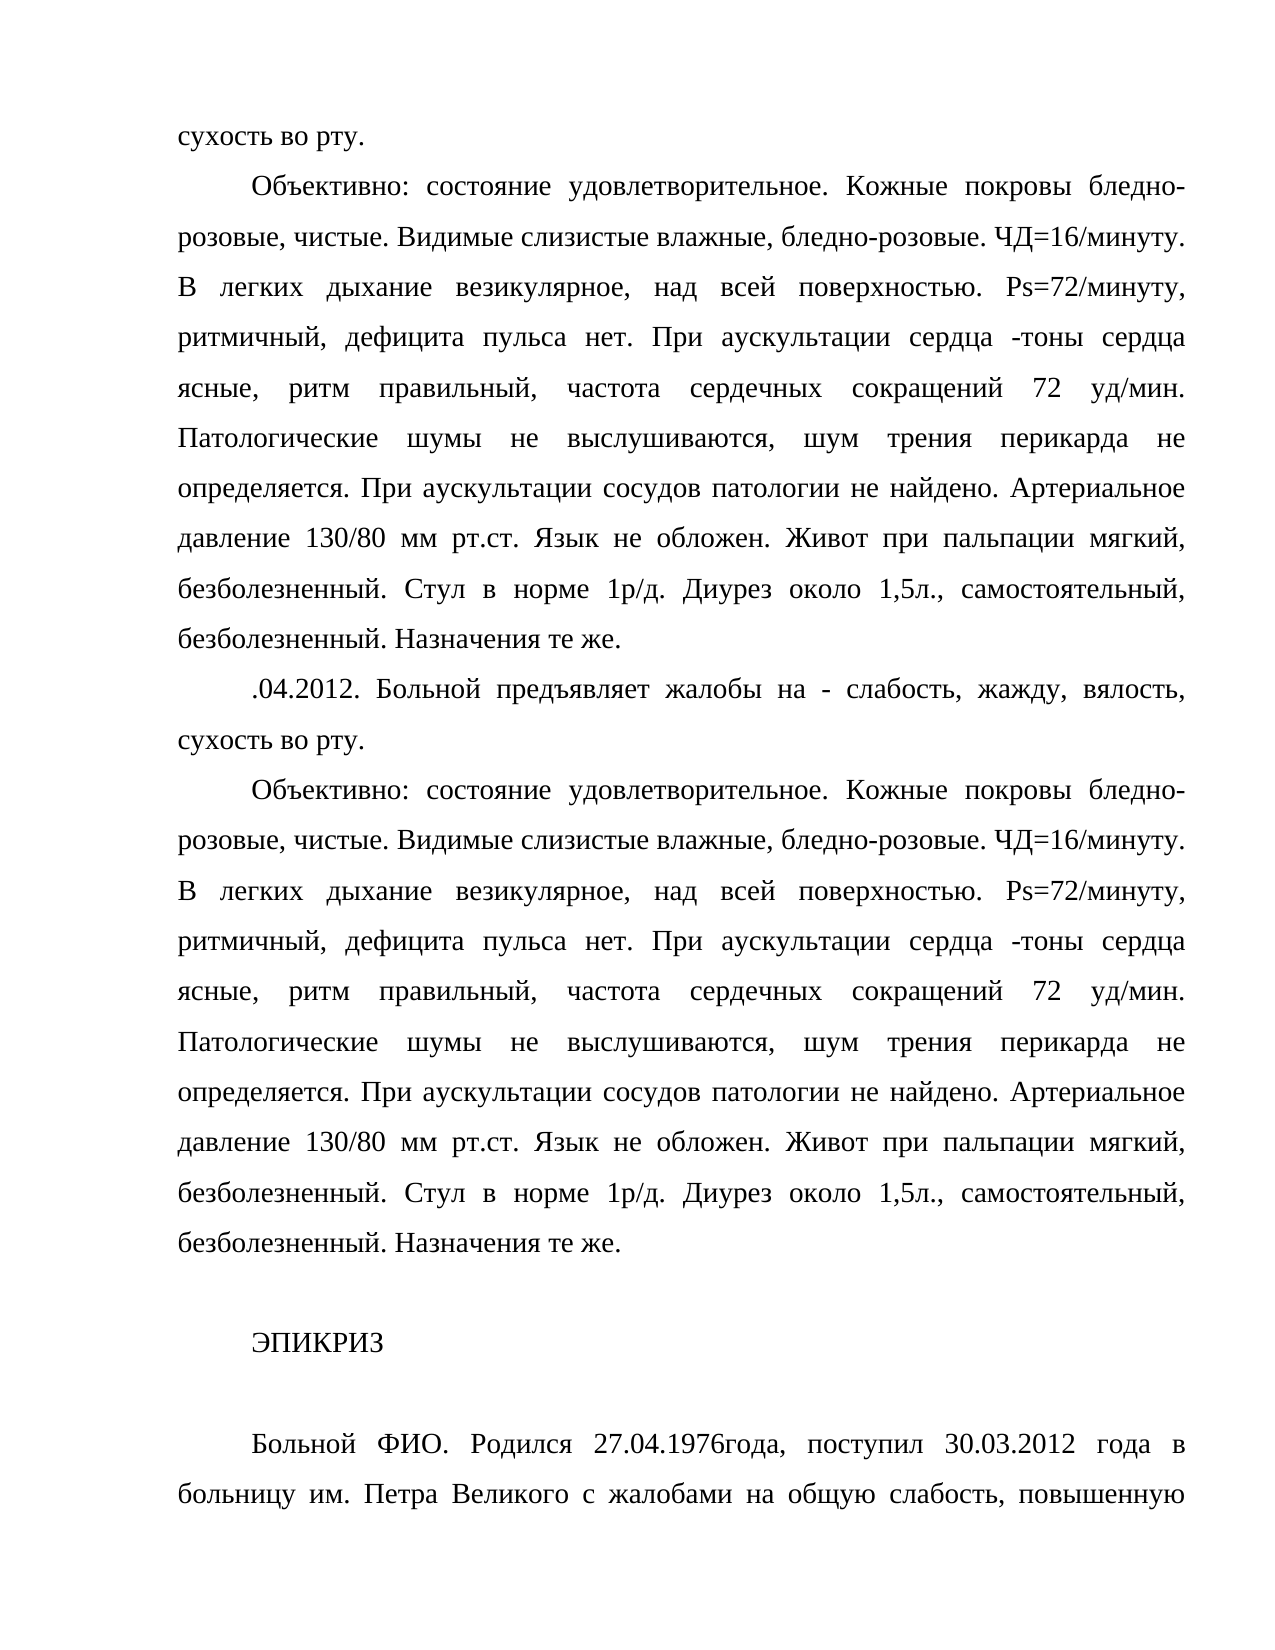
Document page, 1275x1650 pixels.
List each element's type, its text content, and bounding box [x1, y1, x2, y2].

text Объективно: состояние удовлетворительное. Кожные покровы бледно-розовые, чистые. Видимые слизистые влажные, бледно-розовые. ЧД=16/минуту. В легких дыхание везикулярное, над всей поверхностью. Ps=72/минуту, ритмичный, дефицита пульса нет. При аускультации сердца -тоны сердца ясные, ритм правильный, частота сердечных сокращений 72 уд/мин. Патологические шумы не выслушиваются, шум трения перикарда не определяется. При аускультации сосудов патологии не найдено. Артериальное давление 130/80 мм рт.ст. Язык не обложен. Живот при пальпации мягкий, безболезненный. Стул в норме 1р/д. Диурез около 1,5л., самостоятельный, безболезненный. Назначения те же. [177, 168, 1186, 655]
text Эпикриз [177, 1326, 1186, 1359]
text Объективно: состояние удовлетворительное. Кожные покровы бледно-розовые, чистые. Видимые слизистые влажные, бледно-розовые. ЧД=16/минуту. В легких дыхание везикулярное, над всей поверхностью. Ps=72/минуту, ритмичный, дефицита пульса нет. При аускультации сердца -тоны сердца ясные, ритм правильный, частота сердечных сокращений 72 уд/мин. Патологические шумы не выслушиваются, шум трения перикарда не определяется. При аускультации сосудов патологии не найдено. Артериальное давление 130/80 мм рт.ст. Язык не обложен. Живот при пальпации мягкий, безболезненный. Стул в норме 1р/д. Диурез около 1,5л., самостоятельный, безболезненный. Назначения те же. [177, 772, 1186, 1258]
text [177, 1426, 1186, 1510]
text .04.2012. Больной предъявляет жалобы на - слабость, жажду, вялость, сухость во рту. [177, 672, 1186, 755]
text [177, 118, 1186, 152]
